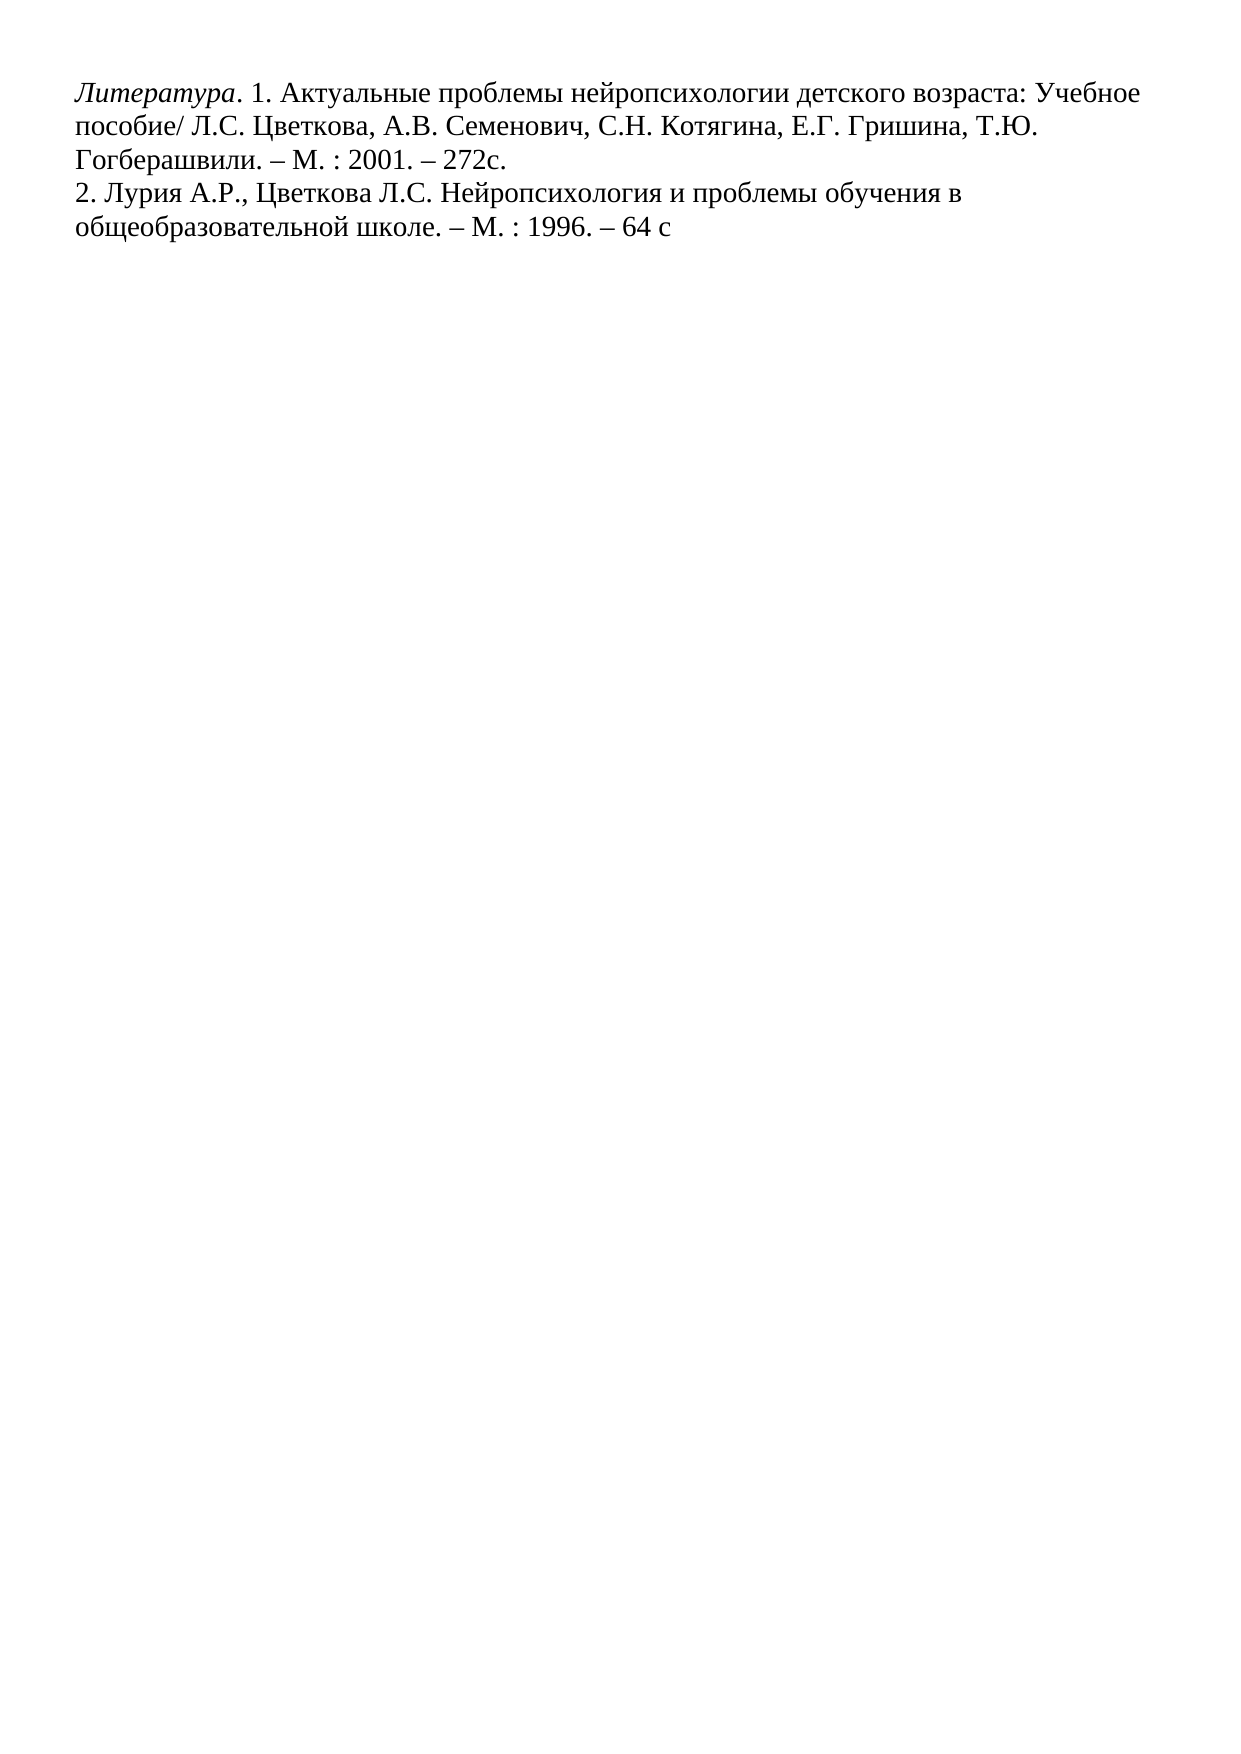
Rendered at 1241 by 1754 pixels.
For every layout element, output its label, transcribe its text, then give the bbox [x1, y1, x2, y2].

text 2. Лурия А.Р., Цветкова Л.С. Нейропсихология и проблемы обучения в общеобразовательной школе. – М. : 1996. – 64 с [75, 176, 1165, 243]
text Литература. 1. Актуальные проблемы нейропсихологии детского возраста: Учебное пособие/ Л.С. Цветкова, А.В. Семенович, С.Н. Котягина, Е.Г. Гришина, Т.Ю. Гогберашвили. – М. : 2001. – 272с. [75, 75, 1165, 176]
